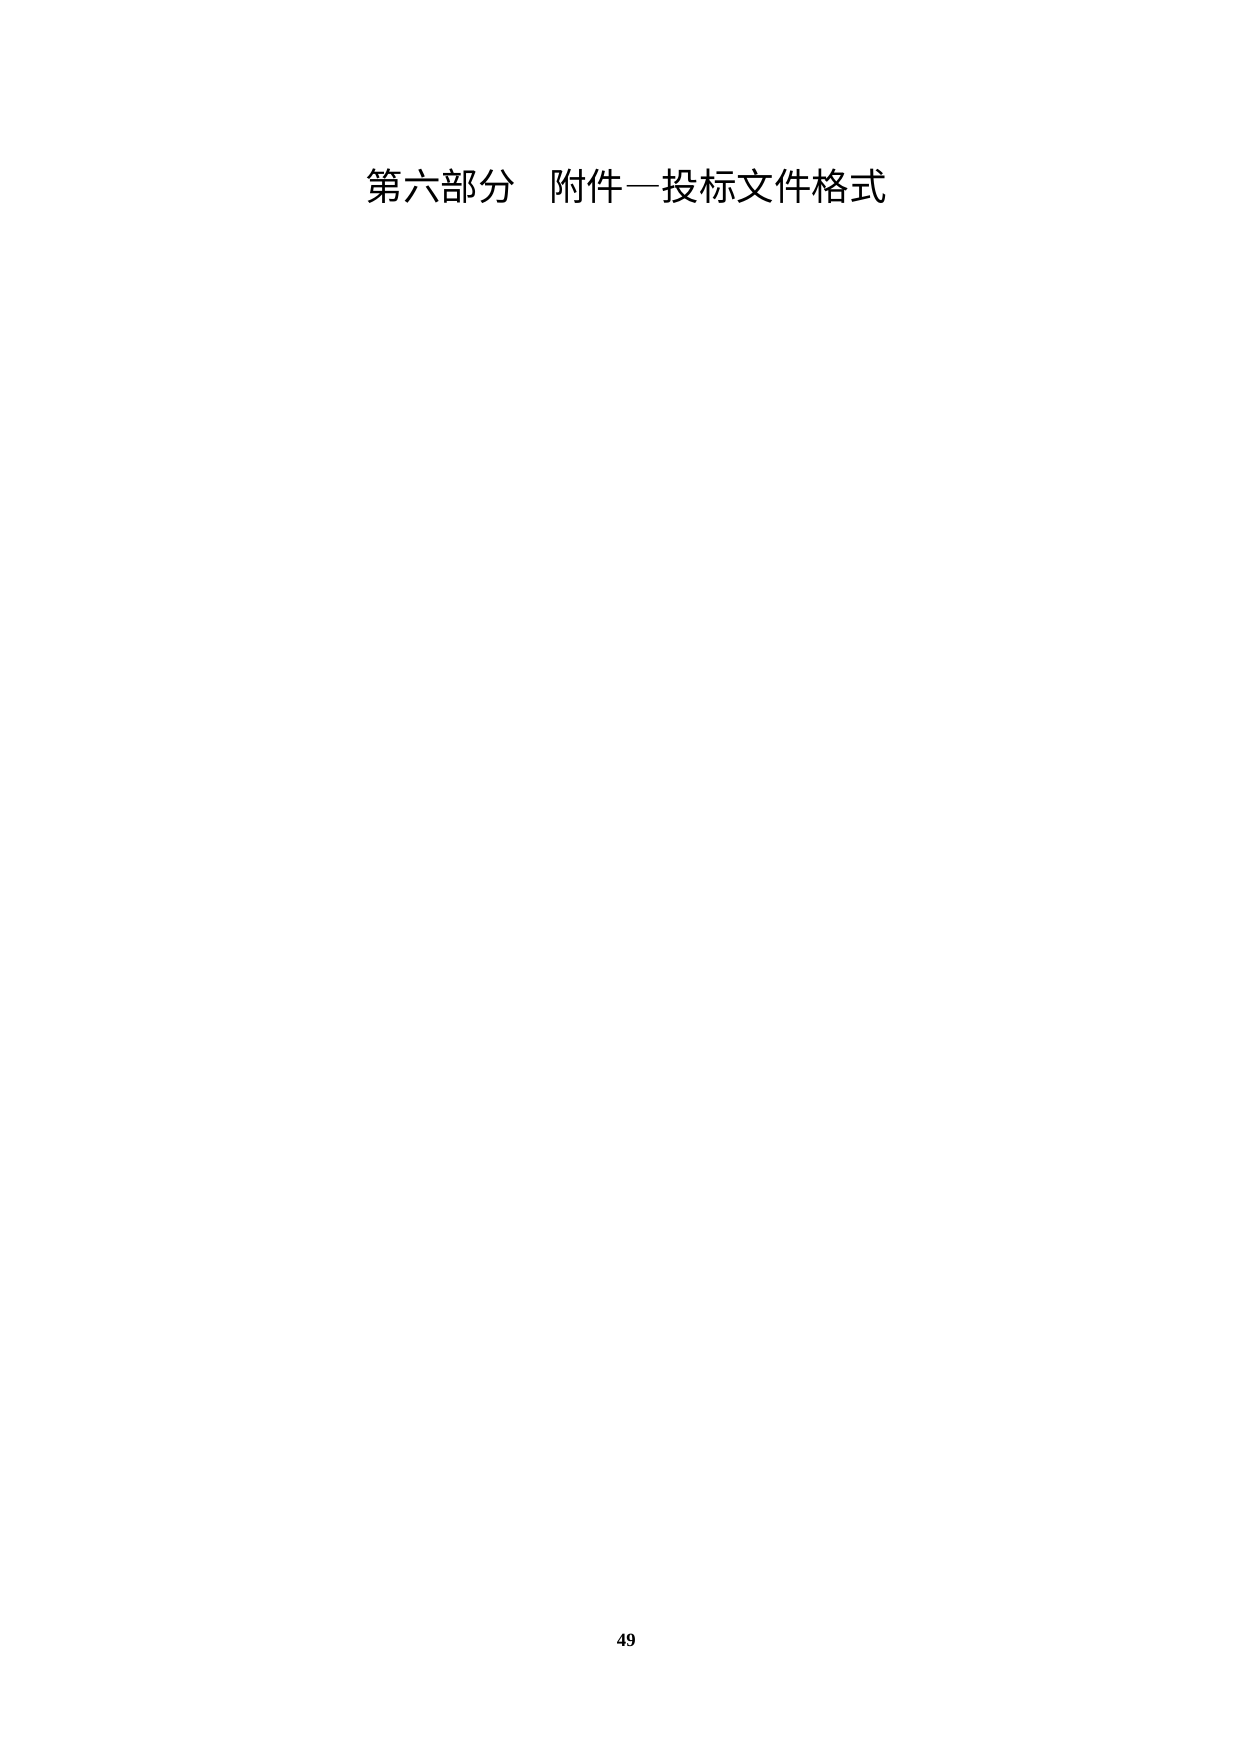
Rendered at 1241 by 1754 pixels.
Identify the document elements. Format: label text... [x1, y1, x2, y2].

text 第六部分 附件—投标文件格式 [182, 152, 1070, 217]
